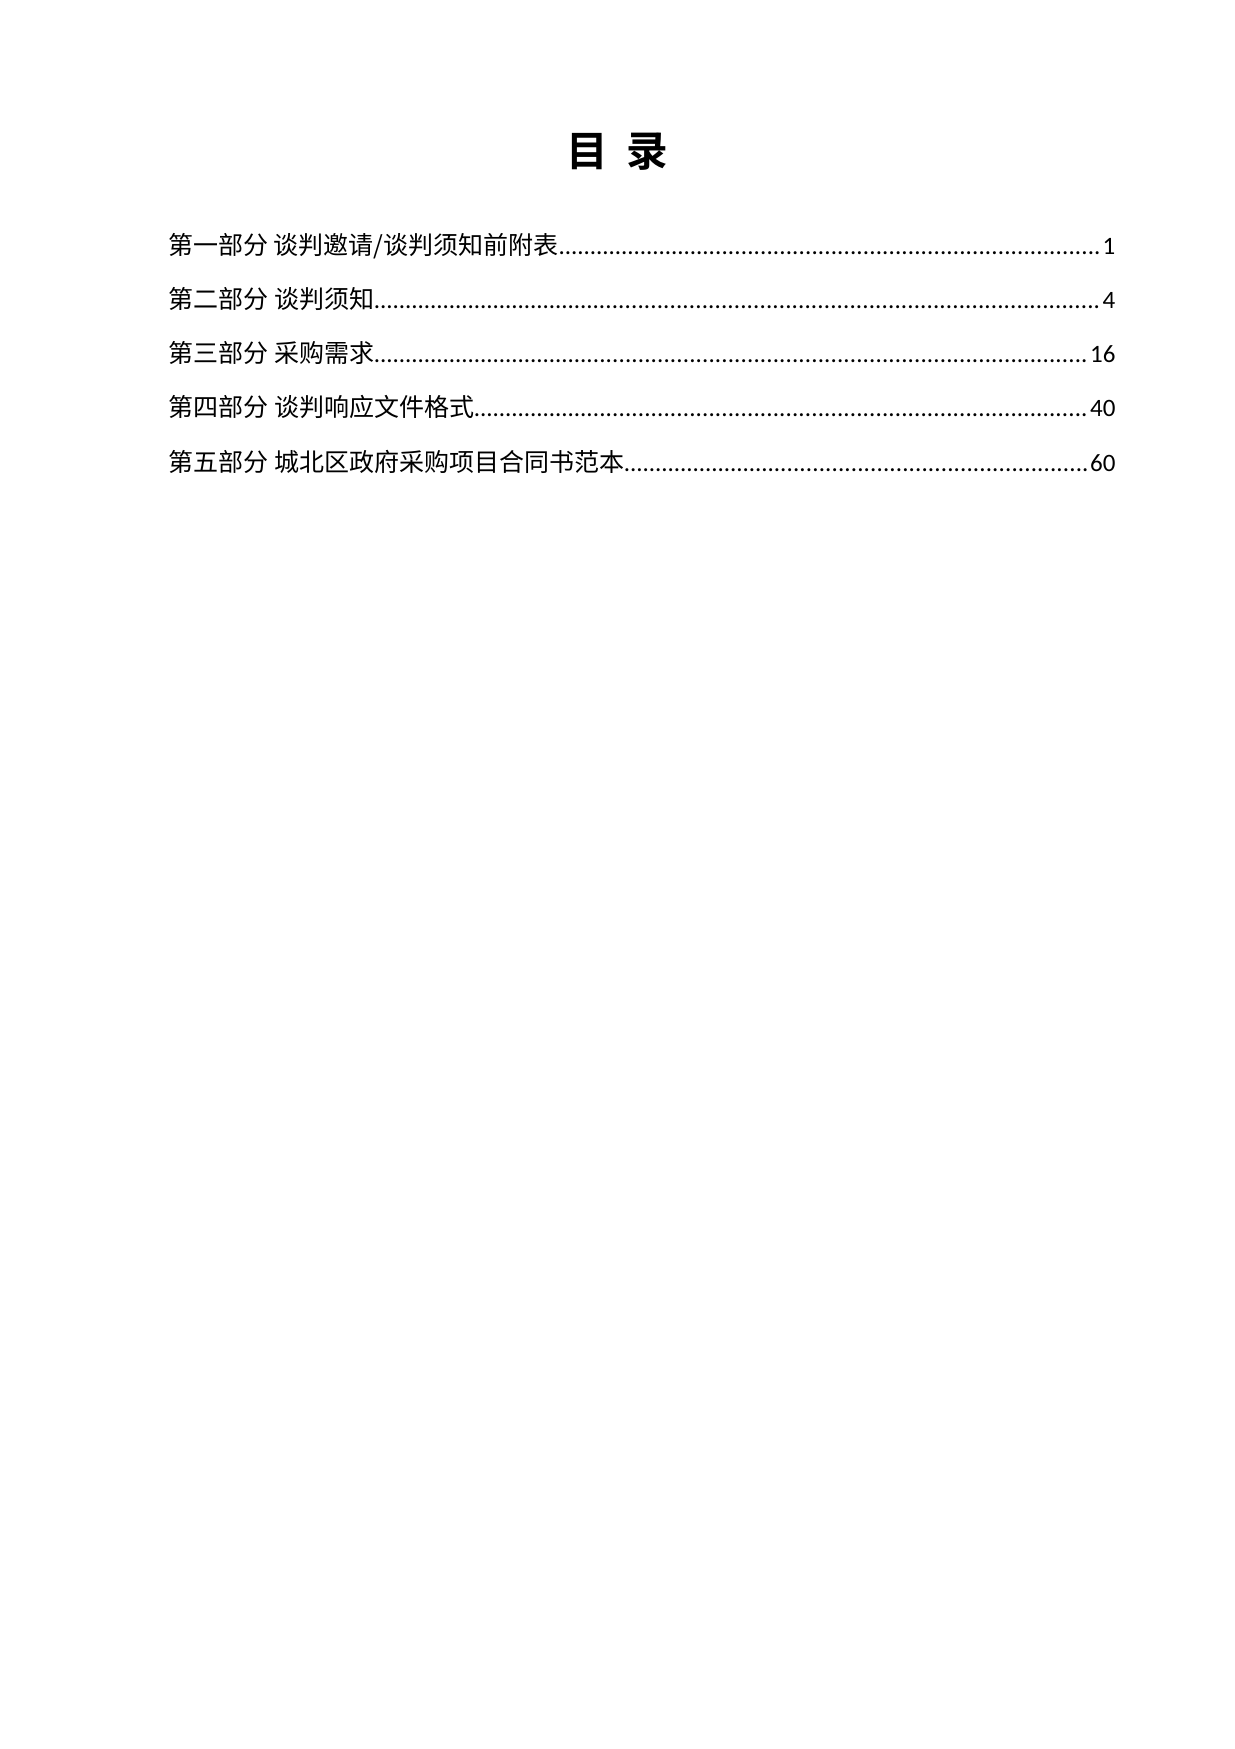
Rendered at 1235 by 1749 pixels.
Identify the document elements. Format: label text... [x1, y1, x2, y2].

text 第一部分 谈判邀请/谈判须知前附表 1 [118, 221, 1116, 263]
text 第二部分 谈判须知 4 [118, 275, 1116, 317]
text 目 录 [118, 118, 1116, 178]
text 第四部分 谈判响应文件格式 40 [118, 383, 1116, 425]
text 第五部分 城北区政府采购项目合同书范本 60 [118, 438, 1116, 479]
text 第三部分 采购需求 16 [118, 329, 1116, 371]
